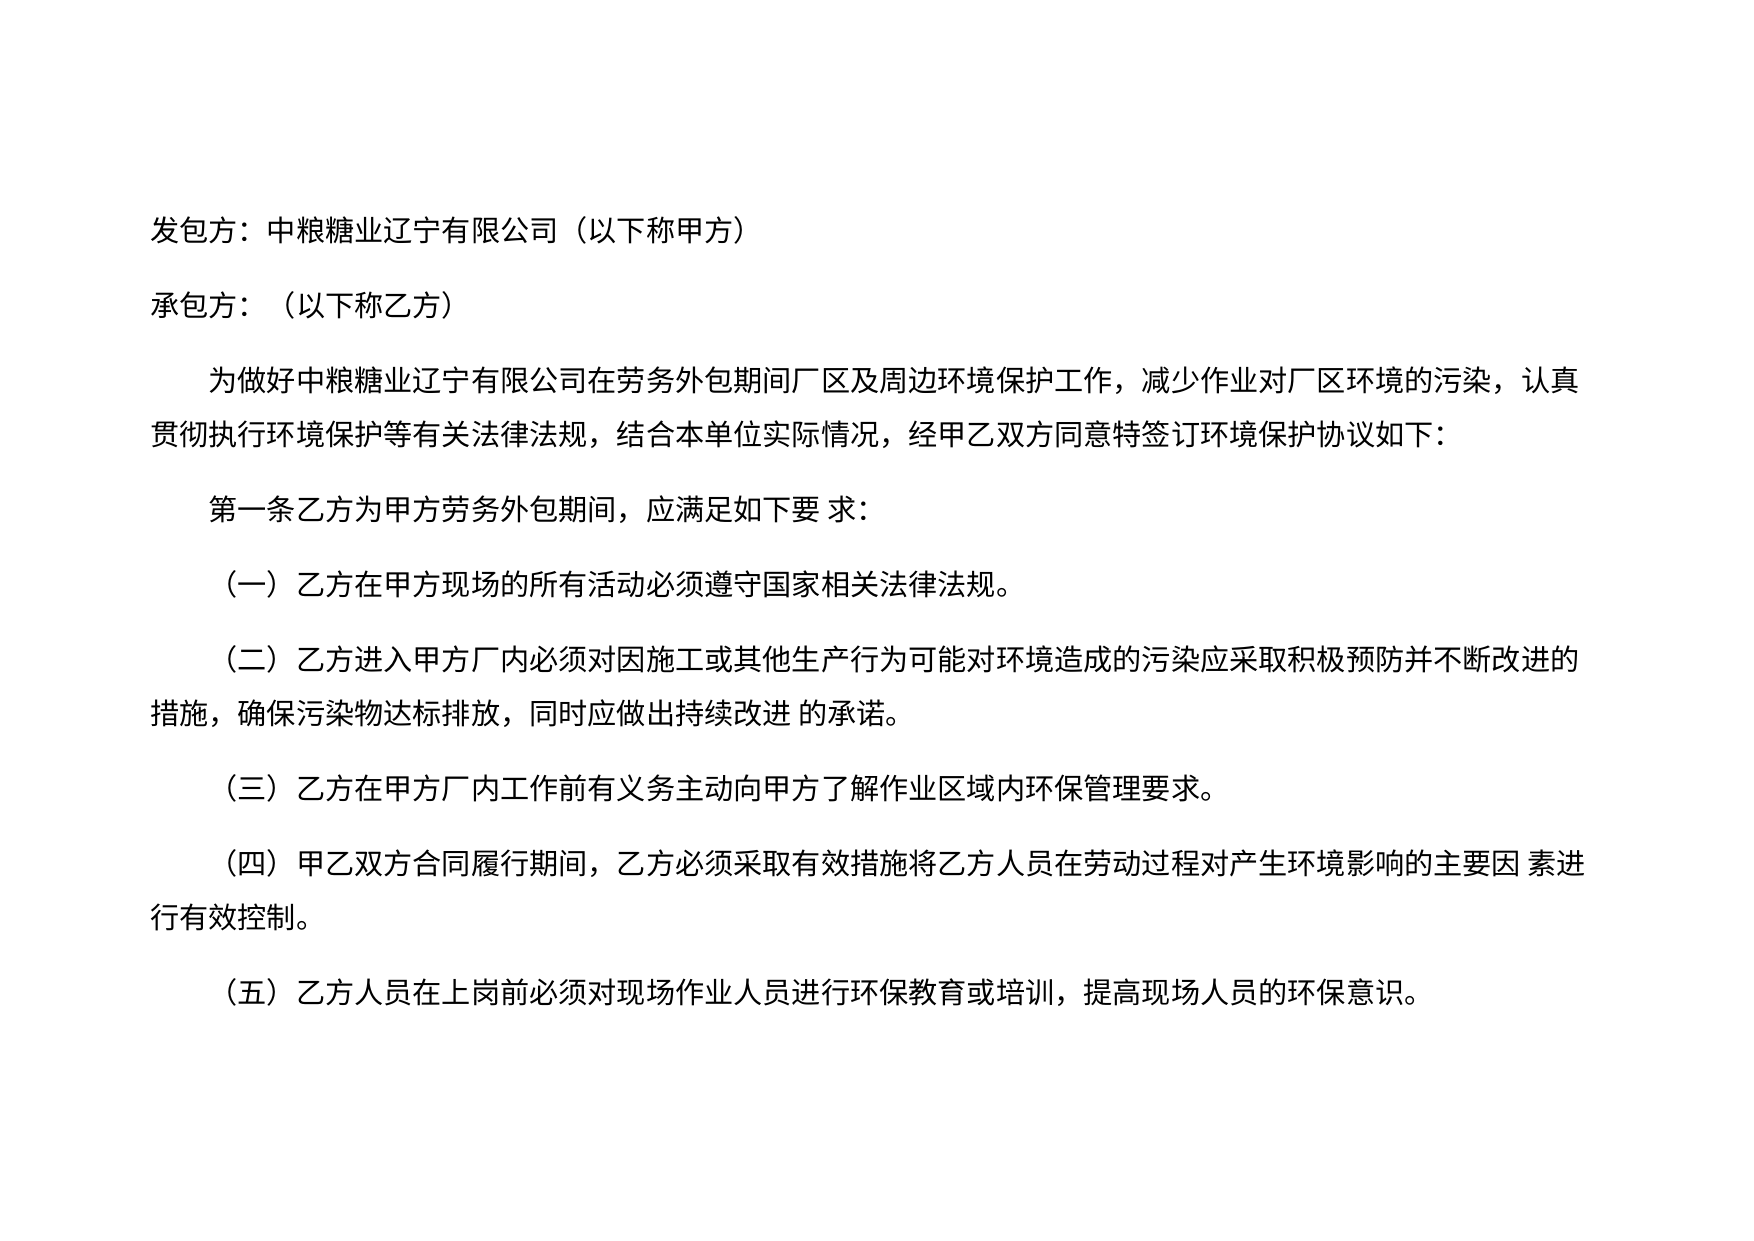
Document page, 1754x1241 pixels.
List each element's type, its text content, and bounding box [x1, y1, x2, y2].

text （一）乙方在甲方现场的所有活动必须遵守国家相关法律法规。 [150, 552, 1604, 606]
text 发包方：中粮糖业辽宁有限公司（以下称甲方） [150, 198, 1604, 252]
text 第一条乙方为甲方劳务外包期间，应满足如下要 求： [150, 477, 1604, 531]
text （五）乙方人员在上岗前必须对现场作业人员进行环保教育或培训，提高现场人员的环保意识。 [150, 960, 1604, 1014]
text （三）乙方在甲方厂内工作前有义务主动向甲方了解作业区域内环保管理要求。 [150, 756, 1604, 810]
text 承包方：（以下称乙方） [150, 273, 1604, 327]
text 为做好中粮糖业辽宁有限公司在劳务外包期间厂区及周边环境保护工作，减少作业对厂区环境的污染，认真贯彻执行环境保护等有关法律法规，结合本单位实际情况，经甲乙双方同意特签订环境保护协议如下： [150, 348, 1604, 456]
text （四）甲乙双方合同履行期间，乙方必须采取有效措施将乙方人员在劳动过程对产生环境影响的主要因 素进行有效控制。 [150, 831, 1604, 939]
text （二）乙方进入甲方厂内必须对因施工或其他生产行为可能对环境造成的污染应采取积极预防并不断改进的措施，确保污染物达标排放，同时应做出持续改进 的承诺。 [150, 627, 1604, 735]
